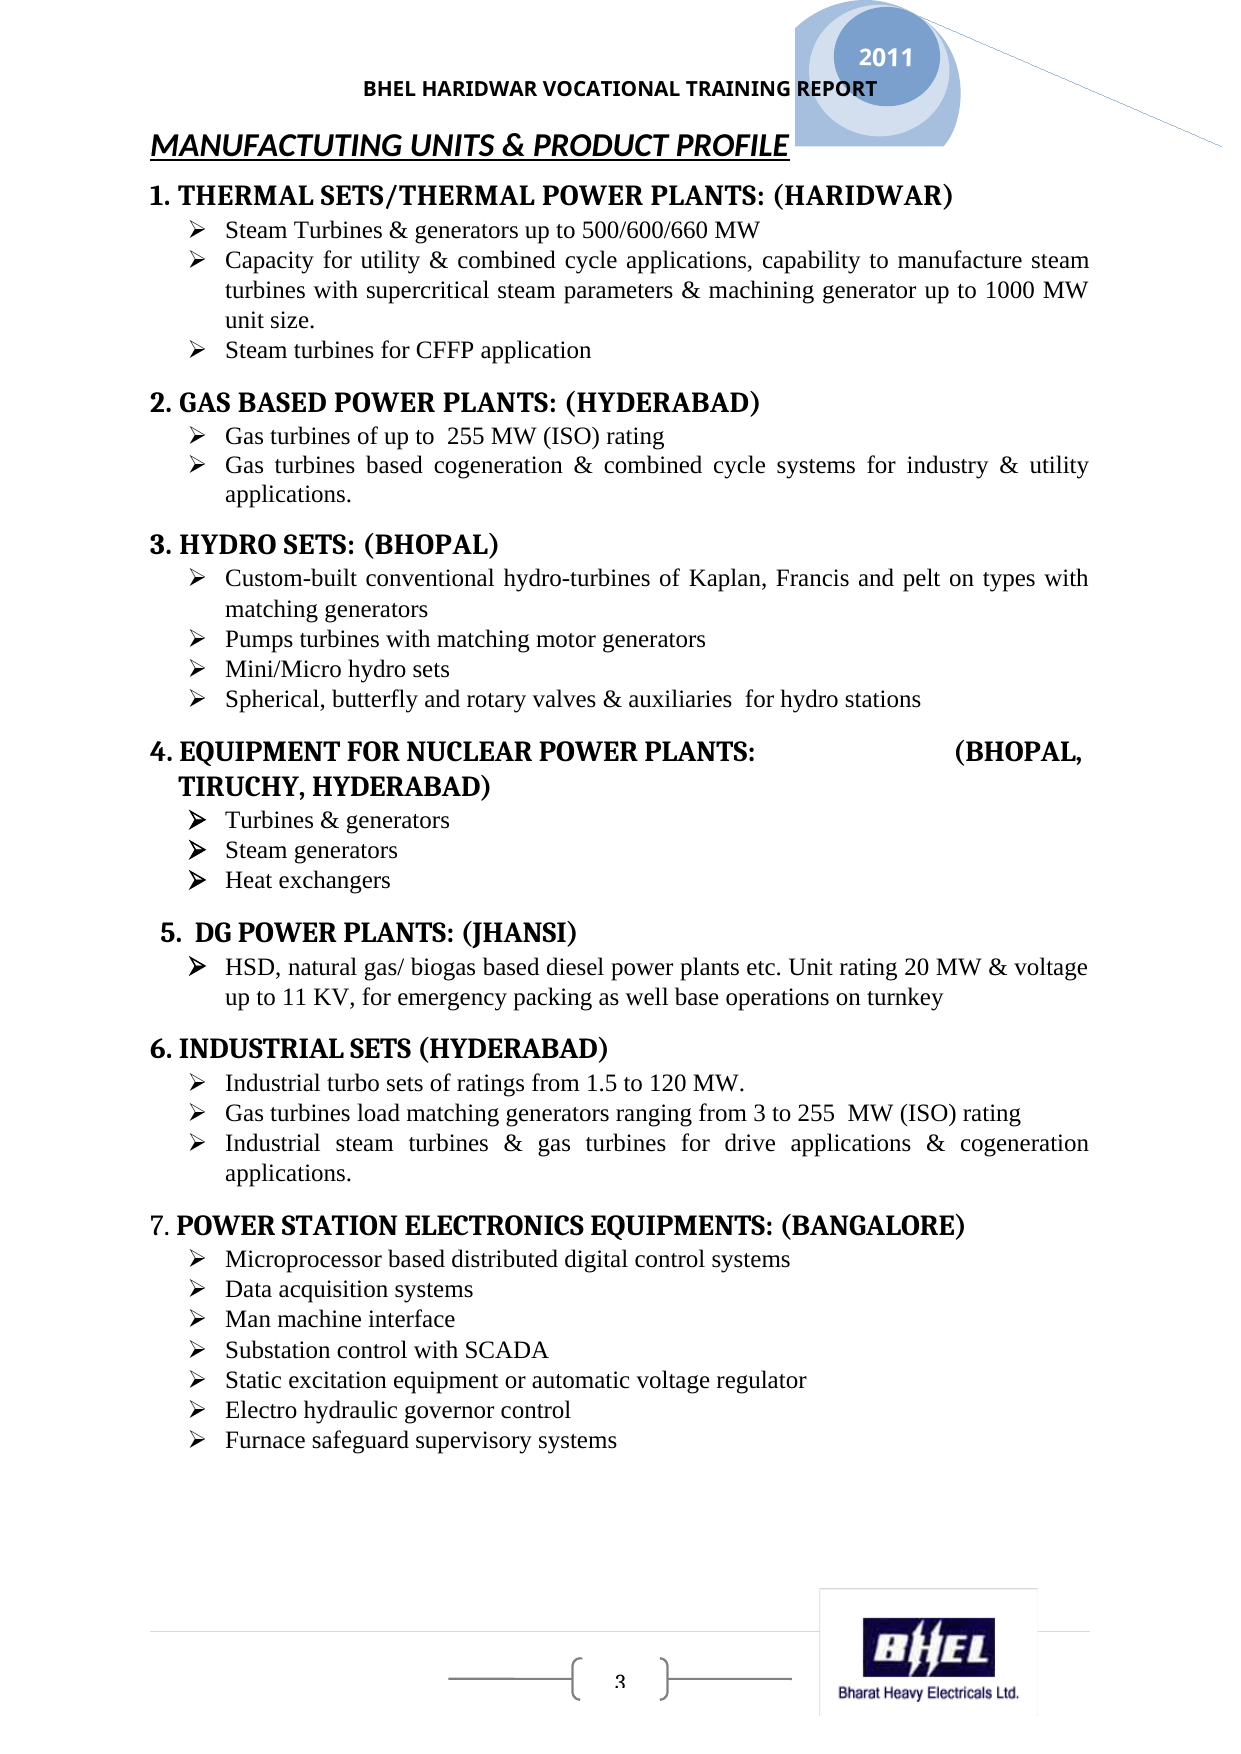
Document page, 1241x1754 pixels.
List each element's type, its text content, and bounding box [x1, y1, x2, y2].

list Gas turbines of up to 255 MW (ISO) rating [187, 421, 1090, 450]
list HSD, natural gas/ biogas based diesel power plants etc. Unit rating 20 MW & voltage up to 11 KV, for emergency packing as well base operations on turnkey [187, 952, 1090, 1011]
text 1. THERMAL SETS/THERMAL POWER PLANTS: (HARiDWAR) [150, 179, 1090, 213]
list Gas turbines load matching generators ranging from 3 to 255 MW (ISO) rating [187, 1098, 1090, 1127]
text 6. INDUSTRIAL SETS (HYDERABAD) [150, 1033, 1090, 1066]
list Heat exchangers [187, 866, 1090, 894]
list Static excitation equipment or automatic voltage regulator [187, 1365, 1090, 1393]
list Pumps turbines with matching motor generators [187, 624, 1090, 652]
list Industrial steam turbines & gas turbines for drive applications & cogeneration applications. [187, 1128, 1090, 1187]
list Microprocessor based distributed digital control systems [187, 1244, 1090, 1273]
list Spherical, butterfly and rotary valves & auxiliaries for hydro stations [187, 684, 1090, 713]
list Mini/Micro hydro sets [187, 654, 1090, 683]
picture [819, 1588, 1038, 1716]
list Gas turbines based cogeneration & combined cycle systems for industry & utility applications. [187, 450, 1090, 507]
list Industrial turbo sets of ratings from 1.5 to 120 MW. [187, 1068, 1090, 1097]
text 7. POWER STATION ELECTRONICS EQUIPMENTS: (BANGALORE) [150, 1209, 1090, 1243]
list Man machine interface [187, 1304, 1090, 1333]
text 5. DG POWER PLANTS: (JHANSI) [150, 916, 1090, 950]
list Electro hydraulic governor control [187, 1395, 1090, 1424]
list Turbines & generators [187, 805, 1090, 834]
text 2. GAS BASED POWER PLANTS: (HYDERABAD) [150, 386, 1090, 419]
list Steam Turbines & generators up to 500/600/660 MW [187, 215, 1090, 243]
list Furnace safeguard supervisory systems [187, 1425, 1090, 1454]
text 3. HYDRO SETS: (BHOPAL) [150, 528, 1090, 562]
text MANUFACTUTING UNITS & PRODUCT PROFILE [150, 124, 1090, 165]
list Steam generators [187, 835, 1090, 864]
text 4. EQUIPMENT FOR NUCLEAR POWER PLANTS: (BHOPAL, TIRUCHY, HYDERABAD) [150, 735, 1090, 804]
list Data acquisition systems [187, 1274, 1090, 1303]
list Custom-built conventional hydro-turbines of Kaplan, Francis and pelt on types with matching generators [187, 563, 1090, 622]
list Steam turbines for CFFP application [187, 335, 1090, 364]
list Substation control with SCADA [187, 1335, 1090, 1363]
list Capacity for utility & combined cycle applications, capability to manufacture steam turbines with supercritical steam parameters & machining generator up to 1000 MW unit size. [187, 245, 1090, 334]
